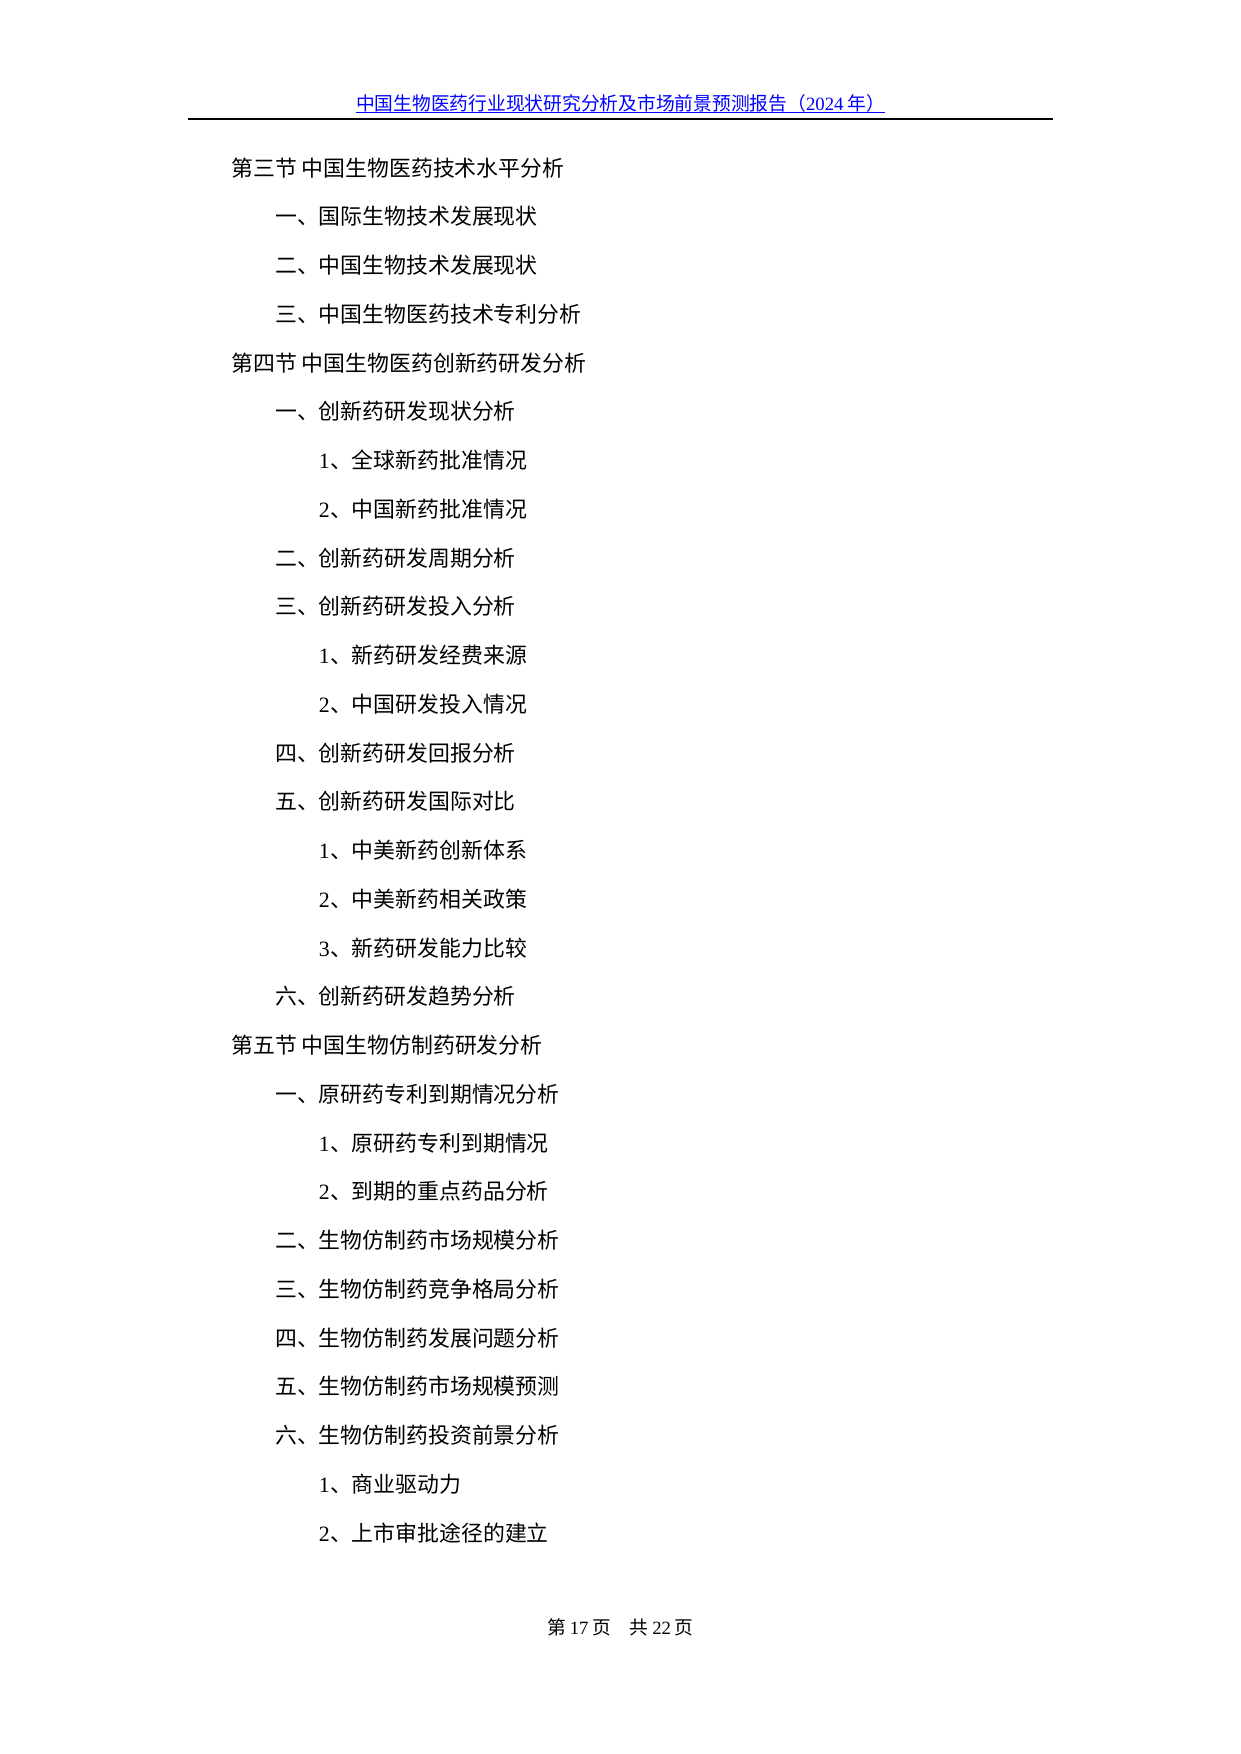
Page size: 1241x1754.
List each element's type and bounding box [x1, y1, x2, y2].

text [187, 150, 1053, 1548]
